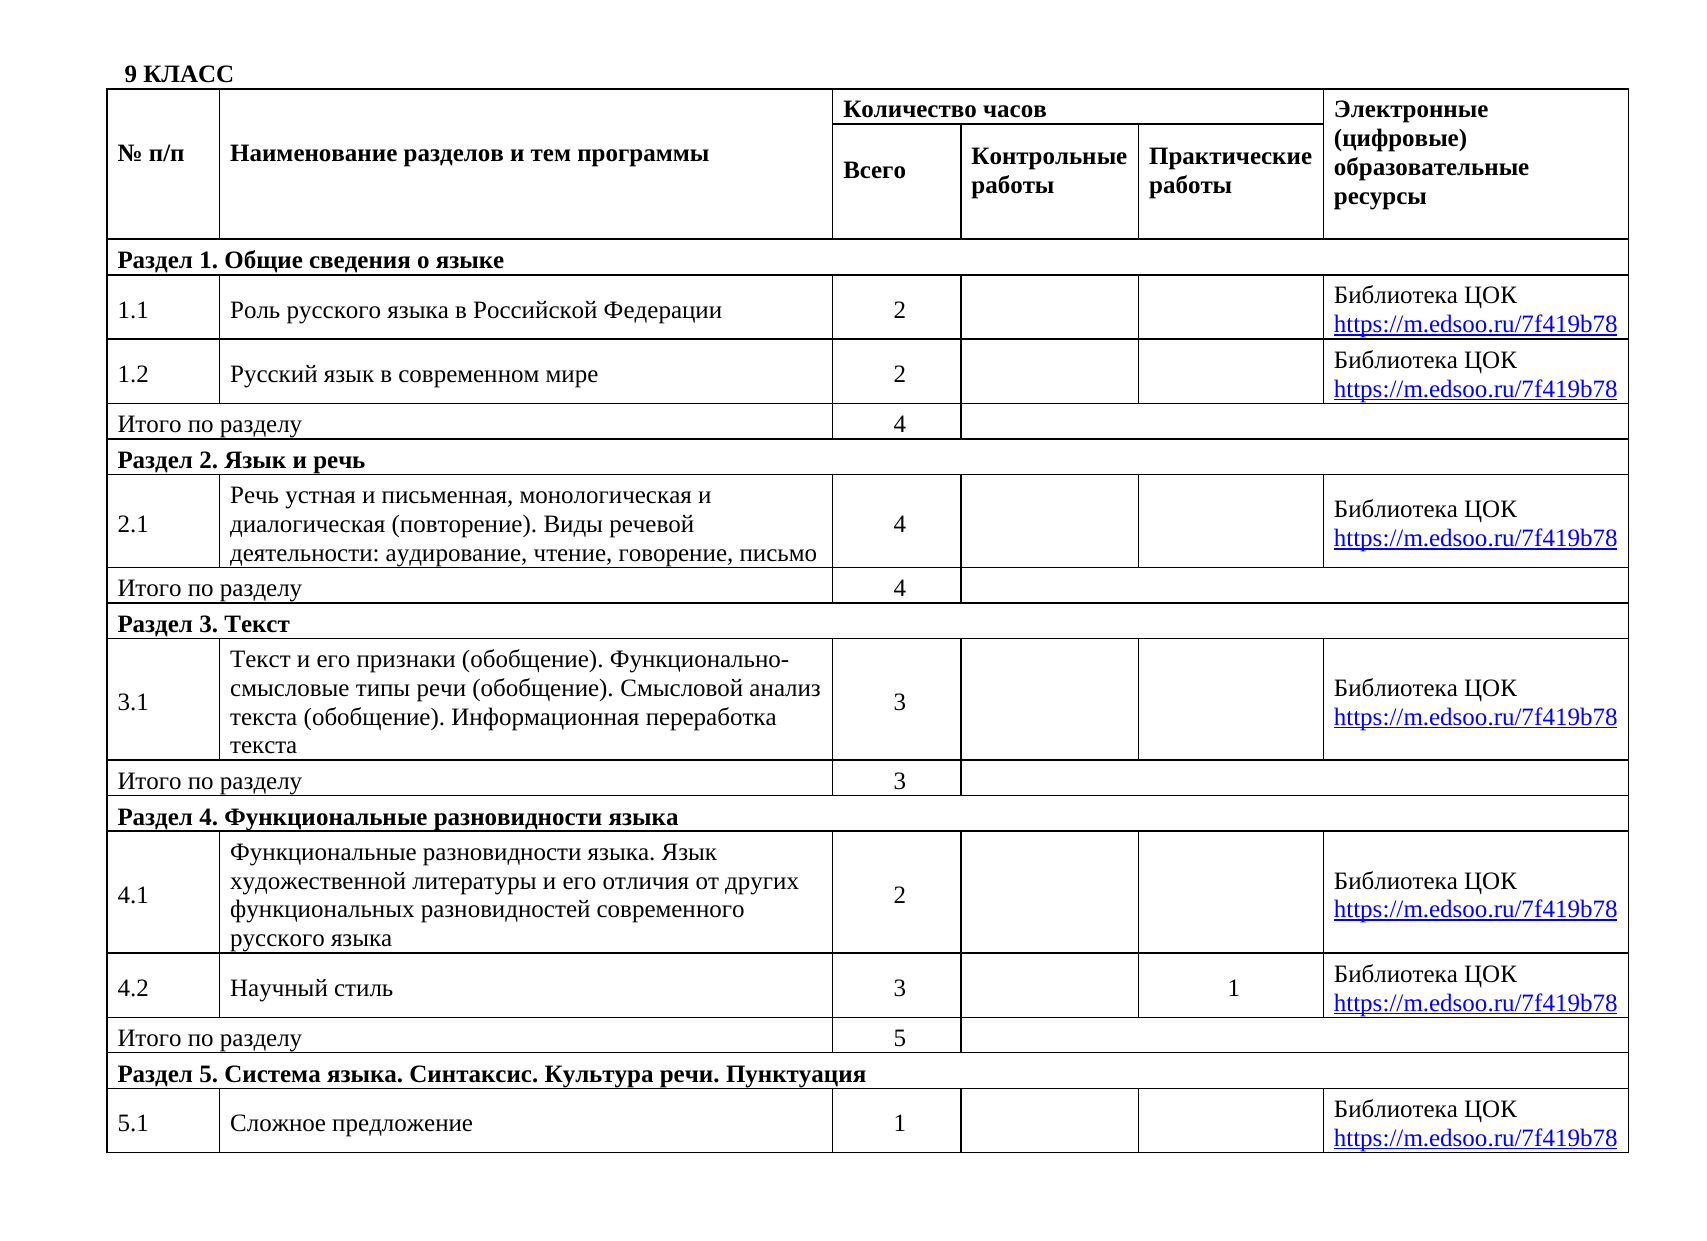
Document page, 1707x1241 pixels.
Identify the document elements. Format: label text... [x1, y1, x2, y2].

table_cell [1139, 832, 1323, 952]
table_cell [962, 340, 1138, 402]
table_cell 1.1 [108, 276, 219, 338]
table_cell 1 [833, 1089, 960, 1152]
table_cell [962, 404, 1628, 438]
table_cell Контрольные работы [962, 125, 1138, 238]
table_cell [1139, 475, 1323, 566]
table_cell 3 [833, 761, 960, 795]
table_cell 3 [833, 954, 960, 1016]
table_cell [1139, 276, 1323, 338]
table_cell Роль русского языка в Российской Федерации [220, 276, 832, 338]
table_cell Итого по разделу [108, 1018, 832, 1052]
table_cell Раздел 2. Язык и речь [108, 440, 1628, 473]
table_cell Всего [833, 125, 960, 238]
table_cell 2 [833, 276, 960, 338]
text 9 КЛАСС [118, 59, 1618, 88]
table_cell [962, 475, 1138, 566]
table_cell 5.1 [108, 1089, 219, 1152]
table_cell Итого по разделу [108, 404, 832, 438]
table_cell [962, 568, 1628, 602]
table_cell Раздел 1. Общие сведения о языке [108, 240, 1628, 274]
table_cell 2 [833, 340, 960, 402]
table_cell Раздел 3. Текст [108, 604, 1628, 637]
table_cell Итого по разделу [108, 761, 832, 795]
table_cell [962, 954, 1138, 1016]
table_cell 4 [833, 404, 960, 438]
table_cell Раздел 5. Система языка. Синтаксис. Культура речи. Пунктуация [108, 1053, 1628, 1087]
table_cell Раздел 4. Функциональные разновидности языка [108, 796, 1628, 830]
table_cell Библиотека ЦОК https://m.edsoo.ru/7f419b78 [1324, 276, 1628, 338]
table_cell Библиотека ЦОК https://m.edsoo.ru/7f419b78 [1324, 340, 1628, 402]
table_cell [962, 276, 1138, 338]
table_cell Библиотека ЦОК https://m.edsoo.ru/7f419b78 [1324, 832, 1628, 952]
table_cell Текст и его признаки (обобщение). Функционально-смысловые типы речи (обобщение). Смысловой анализ текста (обобщение). Информационная переработка текста [220, 639, 832, 759]
table_header Наименование разделов и тем программы [220, 90, 832, 238]
table_cell 4.2 [108, 954, 219, 1016]
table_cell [1324, 954, 1628, 1016]
table_cell [962, 1018, 1628, 1052]
table_cell 4 [833, 475, 960, 566]
table_cell [962, 832, 1138, 952]
table_cell [962, 1089, 1138, 1152]
table_cell Итого по разделу [108, 568, 832, 602]
table_cell Библиотека ЦОК https://m.edsoo.ru/7f419b78 [1324, 475, 1628, 566]
table_cell [1139, 1089, 1323, 1152]
table_cell 3 [833, 639, 960, 759]
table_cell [1324, 1089, 1628, 1152]
table_cell 2 [833, 832, 960, 952]
table_cell 1 [1139, 954, 1323, 1016]
table_cell 4 [833, 568, 960, 602]
table_cell Речь устная и письменная, монологическая и диалогическая (повторение). Виды речевой деятельности: аудирование, чтение, говорение, письмо [220, 475, 832, 566]
table_header № п/п [108, 90, 219, 238]
table_cell Русский язык в современном мире [220, 340, 832, 402]
table_cell 5 [833, 1018, 960, 1052]
table_cell 1.2 [108, 340, 219, 402]
table_cell Практические работы [1139, 125, 1323, 238]
table_cell [962, 761, 1628, 795]
table_cell [962, 639, 1138, 759]
table_cell [1139, 340, 1323, 402]
table_cell Научный стиль [220, 954, 832, 1016]
table_cell Библиотека ЦОК https://m.edsoo.ru/7f419b78 [1324, 639, 1628, 759]
table_cell 4.1 [108, 832, 219, 952]
table_cell 2.1 [108, 475, 219, 566]
table_header Электронные (цифровые) образовательные ресурсы [1324, 90, 1628, 238]
table_cell 3.1 [108, 639, 219, 759]
table_cell Функциональные разновидности языка. Язык художественной литературы и его отличия от других функциональных разновидностей современного русского языка [220, 832, 832, 952]
table_cell Сложное предложение [220, 1089, 832, 1152]
table_header Количество часов [833, 90, 1323, 123]
table_cell [1139, 639, 1323, 759]
